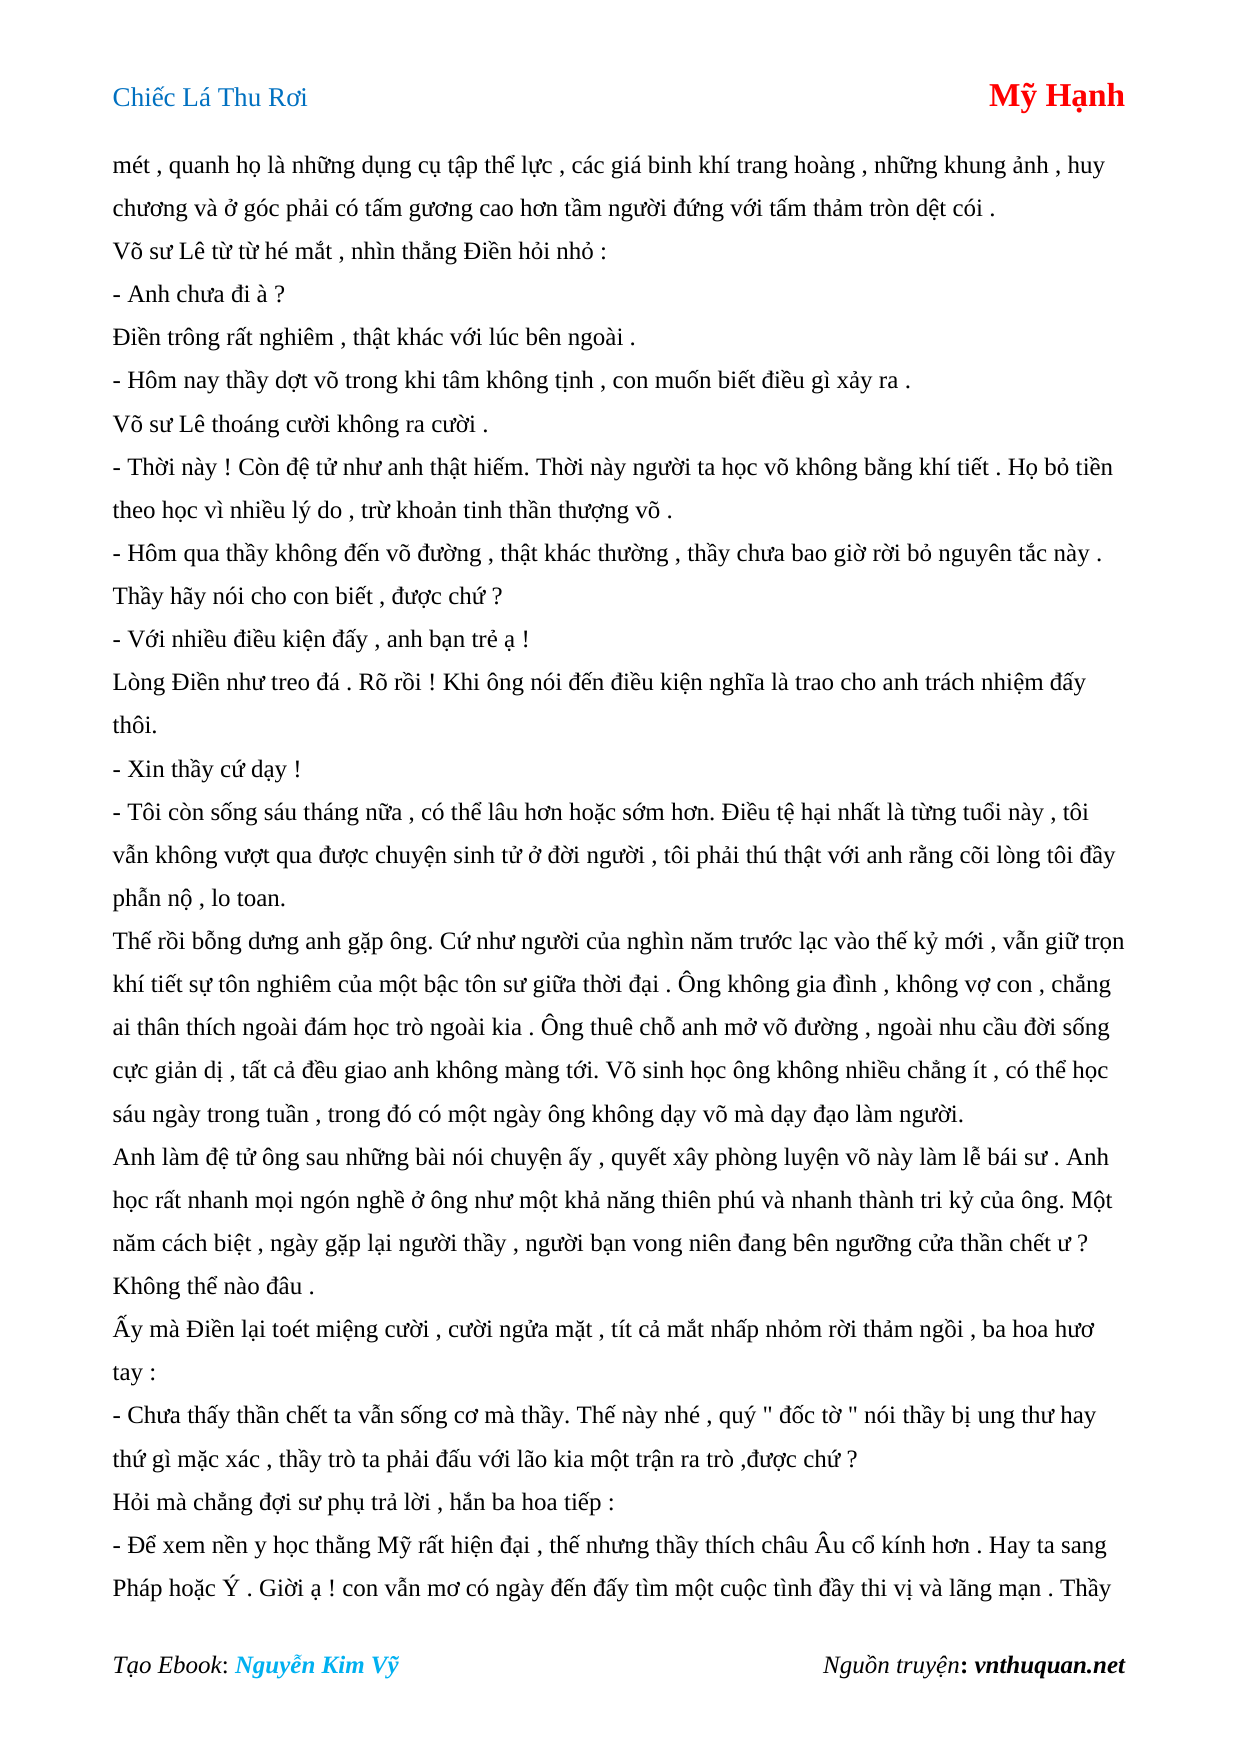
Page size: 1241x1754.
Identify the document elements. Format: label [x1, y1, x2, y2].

text [112, 150, 1128, 1602]
